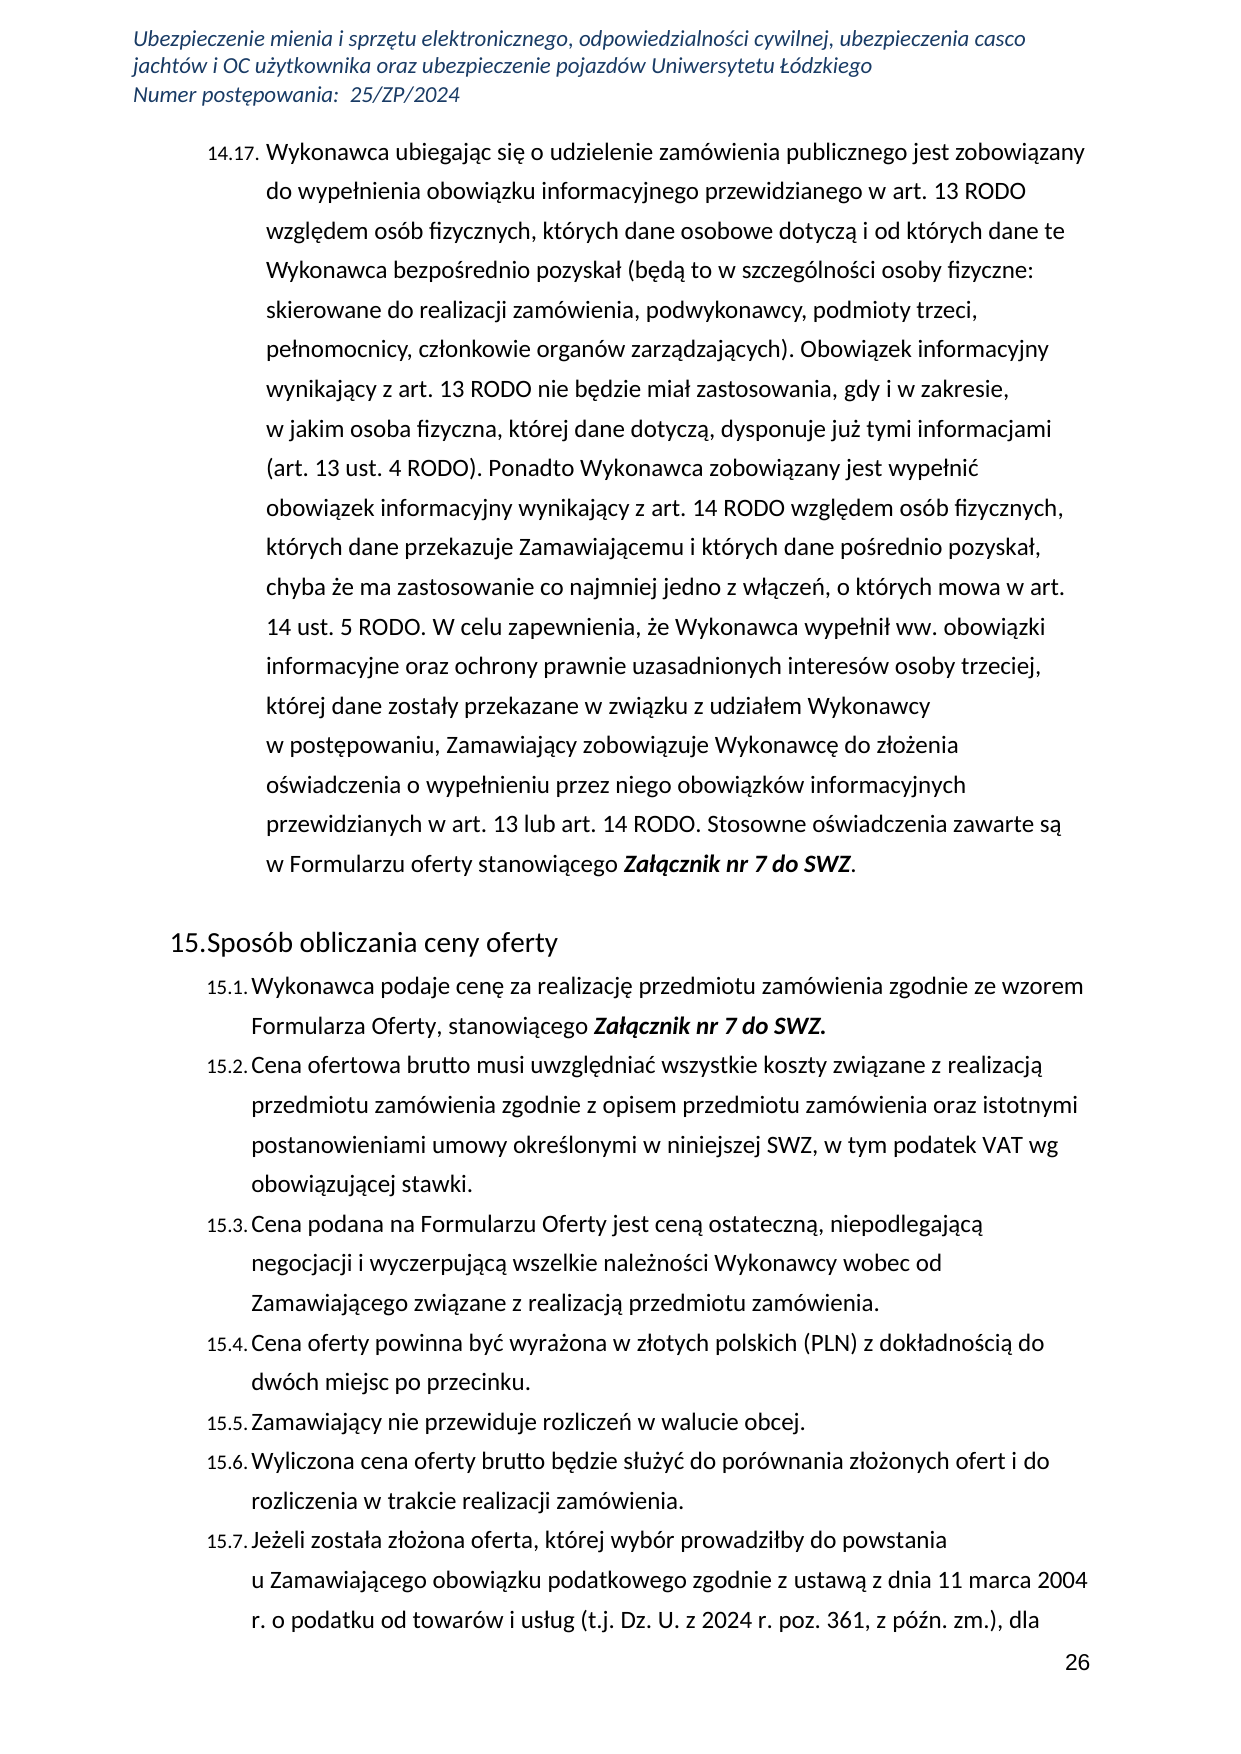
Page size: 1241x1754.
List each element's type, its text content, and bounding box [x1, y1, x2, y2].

list Cena oferty powinna być wyrażona w złotych polskich (PLN) z dokładnością do dwóch miejsc po przecinku. [206, 1327, 1090, 1397]
subtitle Sposób obliczania ceny oferty [169, 924, 1090, 960]
list Wykonawca podaje cenę za realizację przedmiotu zamówienia zgodnie ze wzorem Formularza Oferty, stanowiącego Załącznik nr 7 do SWZ. [206, 970, 1090, 1041]
list Wykonawca ubiegając się o udzielenie zamówienia publicznego jest zobowiązany do wypełnienia obowiązku informacyjnego przewidzianego w art. 13 RODO względem osób fizycznych, których dane osobowe dotyczą i od których dane te Wykonawca bezpośrednio pozyskał (będą to w szczególności osoby fizyczne: skierowane do realizacji zamówienia, podwykonawcy, podmioty trzeci, pełnomocnicy, członkowie organów zarządzających). Obowiązek informacyjny wynikający z art. 13 RODO nie będzie miał zastosowania, gdy i w zakresie, w jakim osoba fizyczna, której dane dotyczą, dysponuje już tymi informacjami (art. 13 ust. 4 RODO). Ponadto Wykonawca zobowiązany jest wypełnić obowiązek informacyjny wynikający z art. 14 RODO względem osób fizycznych, których dane przekazuje Zamawiającemu i których dane pośrednio pozyskał, chyba że ma zastosowanie co najmniej jedno z włączeń, o których mowa w art. 14 ust. 5 RODO. W celu zapewnienia, że Wykonawca wypełnił ww. obowiązki informacyjne oraz ochrony prawnie uzasadnionych interesów osoby trzeciej, której dane zostały przekazane w związku z udziałem Wykonawcy w postępowaniu, Zamawiający zobowiązuje Wykonawcę do złożenia oświadczenia o wypełnieniu przez niego obowiązków informacyjnych przewidzianych w art. 13 lub art. 14 RODO. Stosowne oświadczenia zawarte są w Formularzu oferty stanowiącego Załącznik nr 7 do SWZ. [207, 136, 1090, 879]
list Wyliczona cena oferty brutto będzie służyć do porównania złożonych ofert i do rozliczenia w trakcie realizacji zamówienia. [206, 1445, 1090, 1516]
list Zamawiający nie przewiduje rozliczeń w walucie obcej. [206, 1406, 1090, 1436]
list Cena podana na Formularzu Oferty jest ceną ostateczną, niepodlegającą negocjacji i wyczerpującą wszelkie należności Wykonawcy wobec od Zamawiającego związane z realizacją przedmiotu zamówienia. [206, 1208, 1090, 1318]
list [206, 1524, 1090, 1634]
list Cena ofertowa brutto musi uwzględniać wszystkie koszty związane z realizacją przedmiotu zamówienia zgodnie z opisem przedmiotu zamówienia oraz istotnymi postanowieniami umowy określonymi w niniejszej SWZ, w tym podatek VAT wg obowiązującej stawki. [206, 1049, 1090, 1199]
